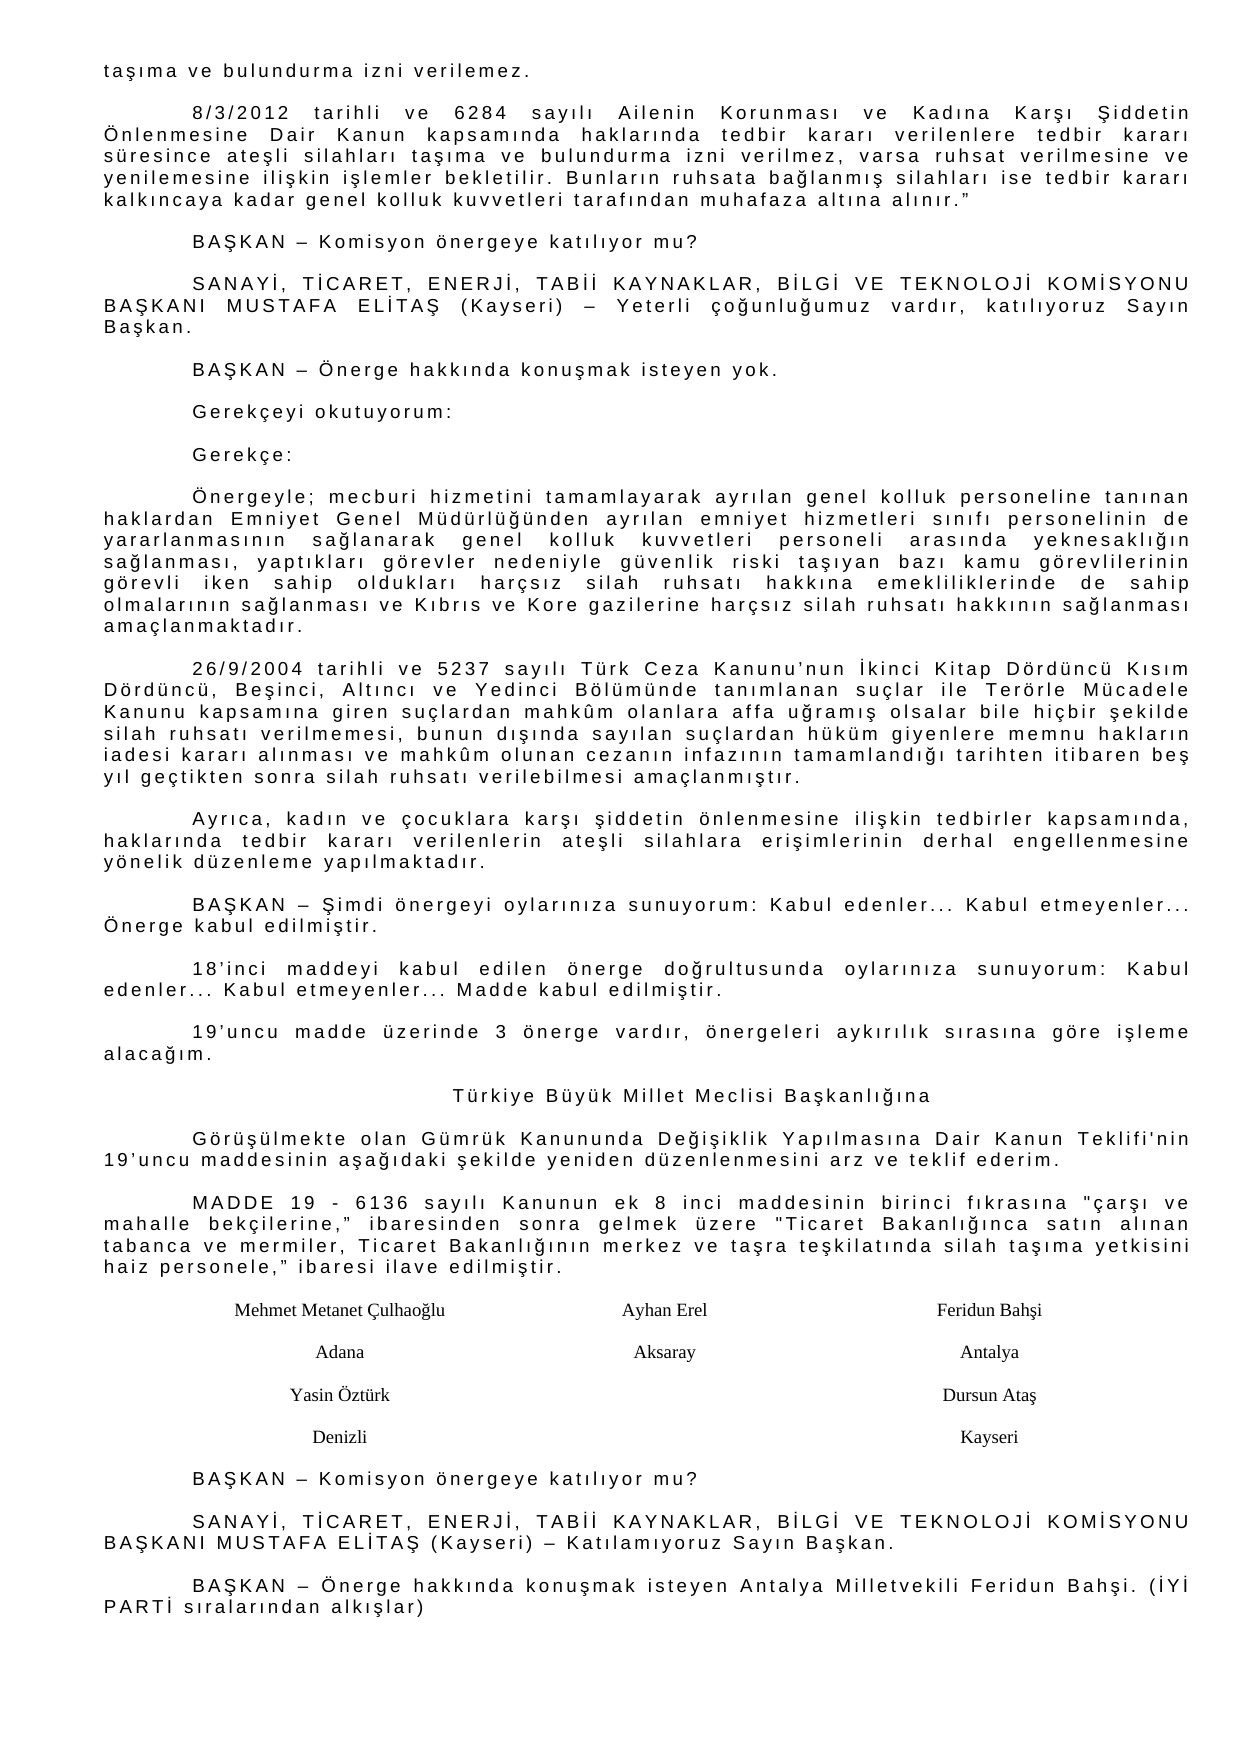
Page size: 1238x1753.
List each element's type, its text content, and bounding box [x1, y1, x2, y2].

text SANAYİ, TİCARET, ENERJİ, TABİİ KAYNAKLAR, BİLGİ VE TEKNOLOJİ KOMİSYONU BAŞKANI MUSTAFA ELİTAŞ (Kayseri) – Katılamıyoruz Sayın Başkan. [103, 1511, 1190, 1554]
text 18’inci maddeyi kabul edilen önerge doğrultusunda oylarınıza sunuyorum: Kabul edenler... Kabul etmeyenler... Madde kabul edilmiştir. [103, 957, 1190, 1000]
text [103, 60, 1190, 81]
text Mehmet Metanet Çulhaoğlu Ayhan Erel Feridun Bahşi [103, 1299, 1190, 1320]
text BAŞKAN – Komisyon önergeye katılıyor mu? [103, 1468, 1190, 1490]
text Ayrıca, kadın ve çocuklara karşı şiddetin önlenmesine ilişkin tedbirler kapsamında, haklarında tedbir kararı verilenlerin ateşli silahlara erişimlerinin derhal engellenmesine yönelik düzenleme yapılmaktadır. [103, 808, 1190, 872]
text Adana Aksaray Antalya [103, 1341, 1190, 1363]
text BAŞKAN – Şimdi önergeyi oylarınıza sunuyorum: Kabul edenler... Kabul etmeyenler... Önerge kabul edilmiştir. [103, 893, 1190, 936]
text MADDE 19 - 6136 sayılı Kanunun ek 8 inci maddesinin birinci fıkrasına "çarşı ve mahalle bekçilerine,” ibaresinden sonra gelmek üzere "Ticaret Bakanlığınca satın alınan tabanca ve mermiler, Ticaret Bakanlığının merkez ve taşra teşkilatında silah taşıma yetkisini haiz personele,” ibaresi ilave edilmiştir. [103, 1192, 1190, 1278]
text Türkiye Büyük Millet Meclisi Başkanlığına [103, 1085, 1190, 1107]
text SANAYİ, TİCARET, ENERJİ, TABİİ KAYNAKLAR, BİLGİ VE TEKNOLOJİ KOMİSYONU BAŞKANI MUSTAFA ELİTAŞ (Kayseri) – Yeterli çoğunluğumuz vardır, katılıyoruz Sayın Başkan. [103, 273, 1190, 338]
text Görüşülmekte olan Gümrük Kanununda Değişiklik Yapılmasına Dair Kanun Teklifi'nin 19’uncu maddesinin aşağıdaki şekilde yeniden düzenlenmesini arz ve teklif ederim. [103, 1128, 1190, 1171]
text Gerekçe: [103, 443, 1190, 465]
text BAŞKAN – Komisyon önergeye katılıyor mu? [103, 231, 1190, 252]
text Gerekçeyi okutuyorum: [103, 401, 1190, 423]
text BAŞKAN – Önerge hakkında konuşmak isteyen Antalya Milletvekili Feridun Bahşi. (İYİ PARTİ sıralarından alkışlar) [103, 1574, 1190, 1618]
text Yasin Öztürk Dursun Ataş [103, 1383, 1190, 1405]
text BAŞKAN – Önerge hakkında konuşmak isteyen yok. [103, 359, 1190, 380]
text 8/3/2012 tarihli ve 6284 sayılı Ailenin Korunması ve Kadına Karşı Şiddetin Önlenmesine Dair Kanun kapsamında haklarında tedbir kararı verilenlere tedbir kararı süresince ateşli silahları taşıma ve bulundurma izni verilmez, varsa ruhsat verilmesine ve yenilemesine ilişkin işlemler bekletilir. Bunların ruhsata bağlanmış silahları ise tedbir kararı kalkıncaya kadar genel kolluk kuvvetleri tarafından muhafaza altına alınır.” [103, 102, 1190, 210]
text Denizli Kayseri [103, 1426, 1190, 1447]
text 26/9/2004 tarihli ve 5237 sayılı Türk Ceza Kanunu’nun İkinci Kitap Dördüncü Kısım Dördüncü, Beşinci, Altıncı ve Yedinci Bölümünde tanımlanan suçlar ile Terörle Mücadele Kanunu kapsamına giren suçlardan mahkûm olanlara affa uğramış olsalar bile hiçbir şekilde silah ruhsatı verilmemesi, bunun dışında sayılan suçlardan hüküm giyenlere memnu hakların iadesi kararı alınması ve mahkûm olunan cezanın infazının tamamlandığı tarihten itibaren beş yıl geçtikten sonra silah ruhsatı verilebilmesi amaçlanmıştır. [103, 658, 1190, 787]
text Önergeyle; mecburi hizmetini tamamlayarak ayrılan genel kolluk personeline tanınan haklardan Emniyet Genel Müdürlüğünden ayrılan emniyet hizmetleri sınıfı personelinin de yararlanmasının sağlanarak genel kolluk kuvvetleri personeli arasında yeknesaklığın sağlanması, yaptıkları görevler nedeniyle güvenlik riski taşıyan bazı kamu görevlilerinin görevli iken sahip oldukları harçsız silah ruhsatı hakkına emekliliklerinde de sahip olmalarının sağlanması ve Kıbrıs ve Kore gazilerine harçsız silah ruhsatı hakkının sağlanması amaçlanmaktadır. [103, 486, 1190, 637]
text 19’uncu madde üzerinde 3 önerge vardır, önergeleri aykırılık sırasına göre işleme alacağım. [103, 1021, 1190, 1064]
